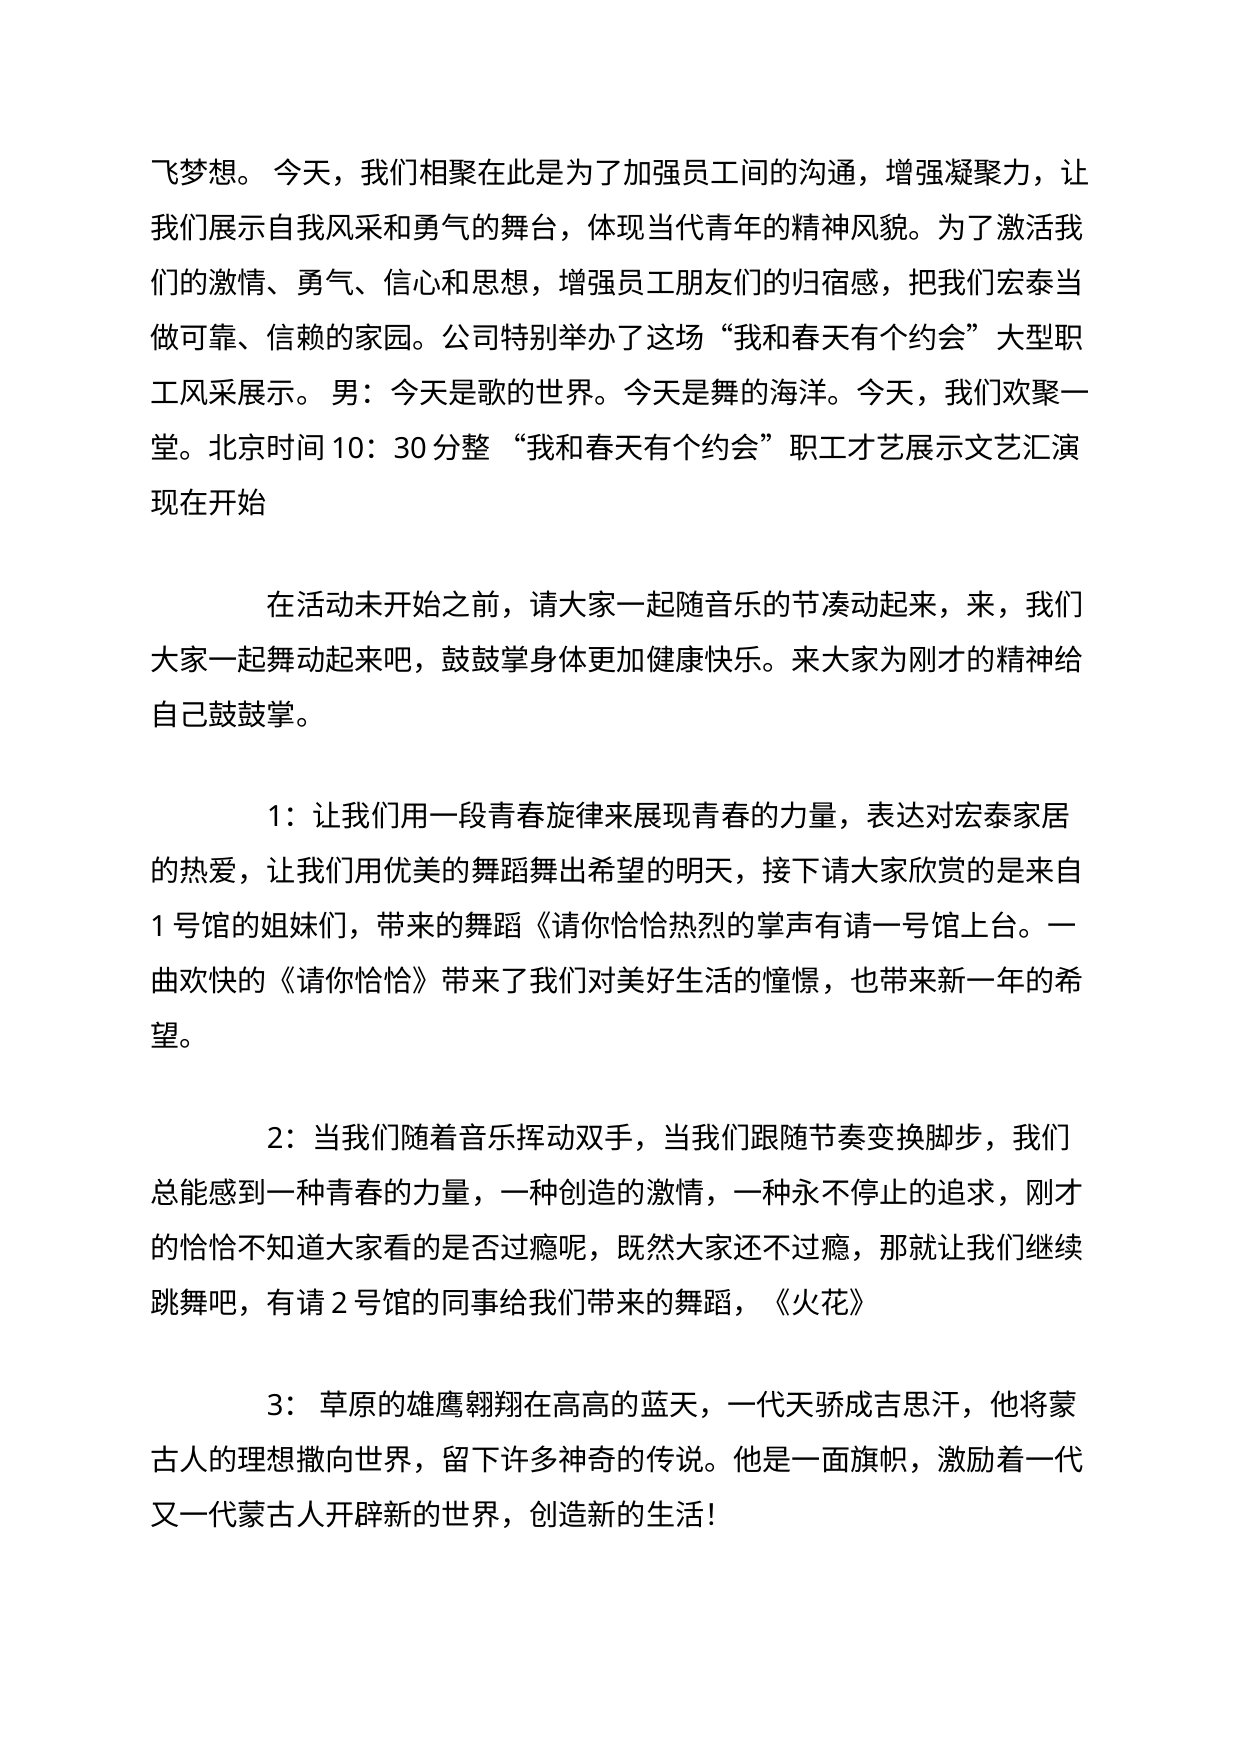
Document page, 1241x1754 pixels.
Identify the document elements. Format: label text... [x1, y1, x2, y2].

text 3： 草原的雄鹰翱翔在高高的蓝天，一代天骄成吉思汗，他将蒙古人的理想撒向世界，留下许多神奇的传说。他是一面旗帜，激励着一代又一代蒙古人开辟新的世界，创造新的生活！ [150, 1381, 1090, 1533]
text 在活动未开始之前，请大家一起随音乐的节凑动起来，来，我们大家一起舞动起来吧，鼓鼓掌身体更加健康快乐。来大家为刚才的精神给自己鼓鼓掌。 [150, 581, 1090, 733]
text 2：当我们随着音乐挥动双手，当我们跟随节奏变换脚步，我们总能感到一种青春的力量，一种创造的激情，一种永不停止的追求，刚才的恰恰不知道大家看的是否过瘾呢，既然大家还不过瘾，那就让我们继续跳舞吧，有请2号馆的同事给我们带来的舞蹈，《火花》 [150, 1114, 1090, 1322]
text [150, 150, 1090, 522]
text 1：让我们用一段青春旋律来展现青春的力量，表达对宏泰家居的热爱，让我们用优美的舞蹈舞出希望的明天，接下请大家欣赏的是来自1号馆的姐妹们，带来的舞蹈《请你恰恰热烈的掌声有请一号馆上台。一曲欢快的《请你恰恰》带来了我们对美好生活的憧憬，也带来新一年的希望。 [150, 793, 1090, 1055]
